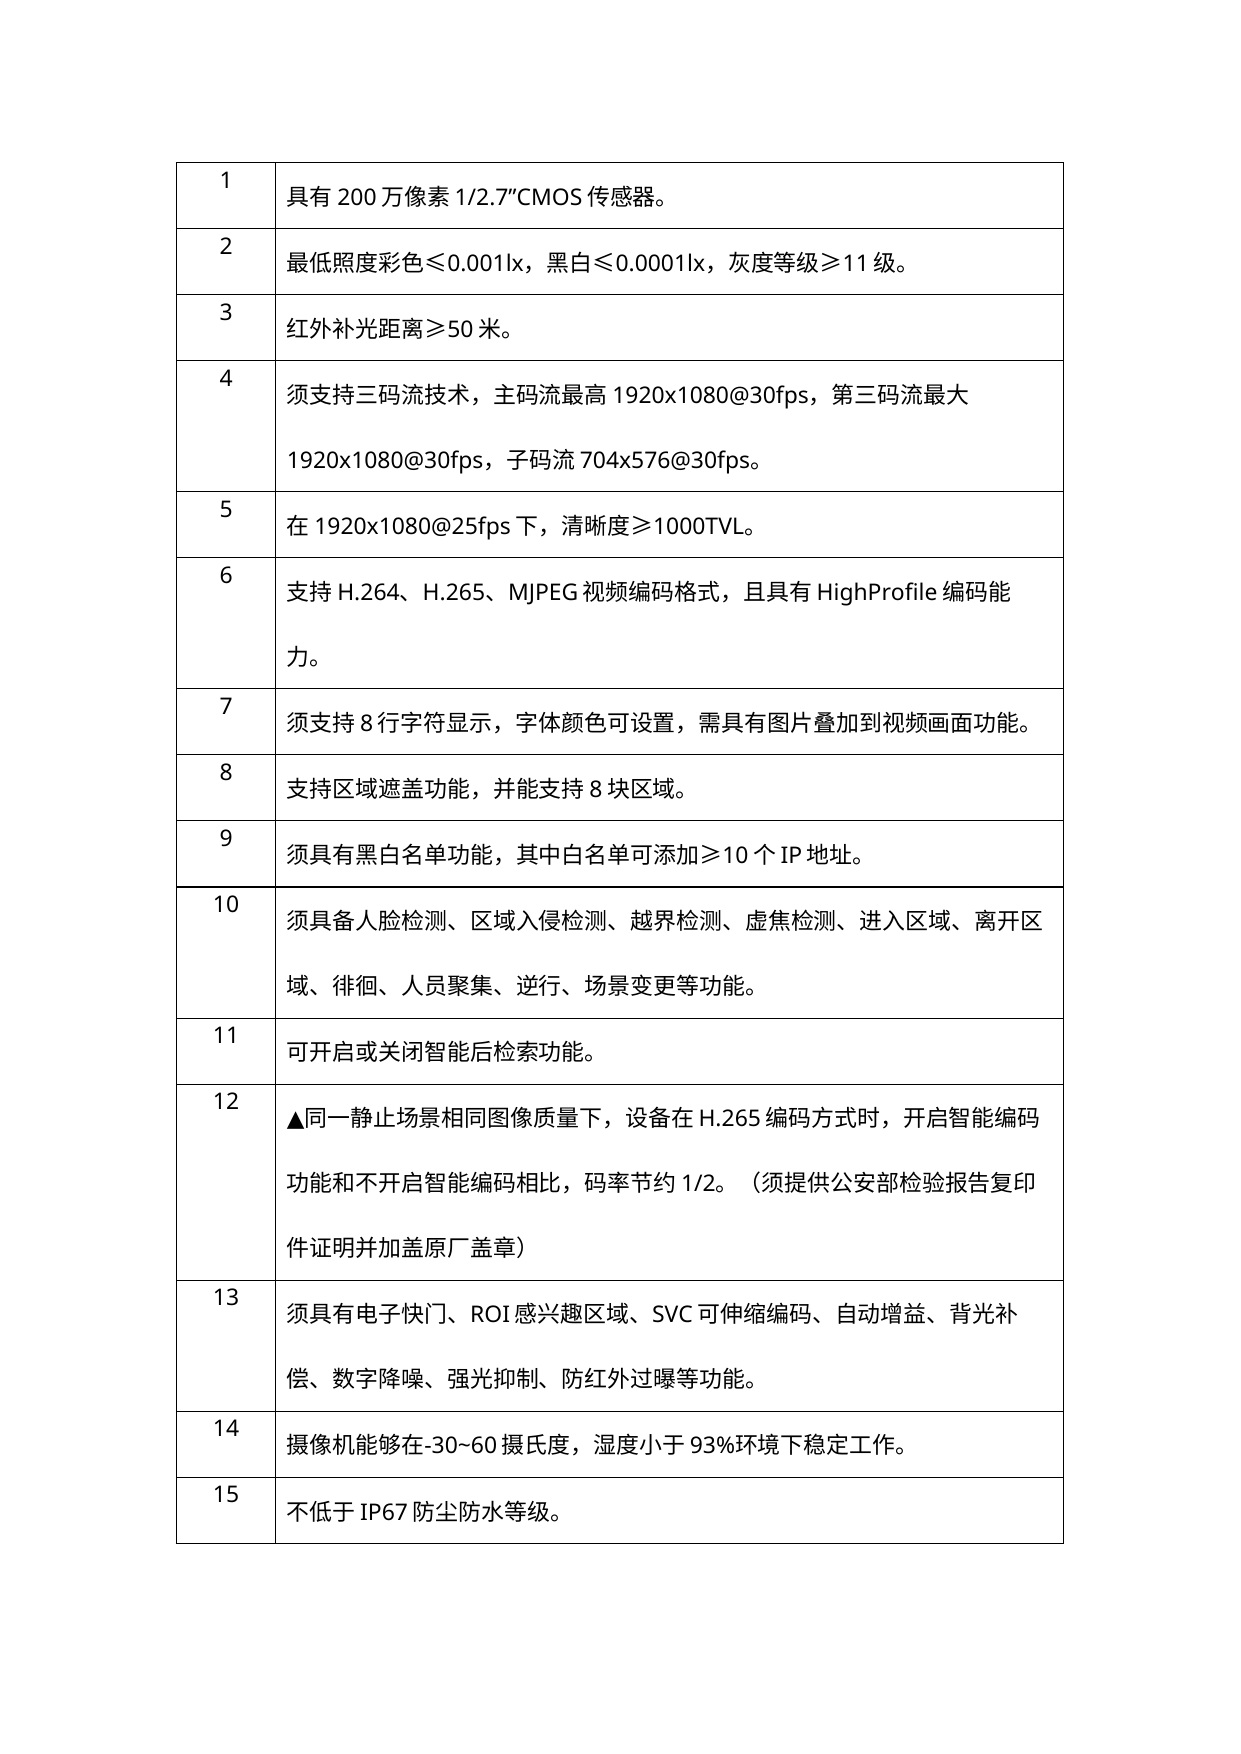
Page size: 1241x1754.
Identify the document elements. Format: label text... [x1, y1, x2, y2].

table_cell 3 [177, 295, 275, 360]
table_cell 1 [177, 163, 275, 228]
table_cell 9 [177, 821, 275, 886]
table_cell ▲同一静止场景相同图像质量下，设备在H.265编码方式时，开启智能编码功能和不开启智能编码相比，码率节约1/2。（须提供公安部检验报告复印件证明并加盖原厂盖章） [276, 1085, 1063, 1279]
table_cell 13 [177, 1281, 275, 1411]
table_cell 11 [177, 1019, 275, 1083]
table_cell 须支持三码流技术，主码流最高1920x1080@30fps，第三码流最大1920x1080@30fps，子码流704x576@30fps。 [276, 361, 1063, 491]
table_cell 在1920x1080@25fps下，清晰度≥1000TVL。 [276, 492, 1063, 557]
table_cell 不低于IP67防尘防水等级。 [276, 1478, 1063, 1543]
table_cell 10 [177, 888, 275, 1017]
table_cell 须具备人脸检测、区域入侵检测、越界检测、虚焦检测、进入区域、离开区域、徘徊、人员聚集、逆行、场景变更等功能。 [276, 888, 1063, 1017]
table_cell 具有200万像素1/2.7”CMOS传感器。 [276, 163, 1063, 228]
table_cell 7 [177, 689, 275, 754]
table_cell 8 [177, 755, 275, 820]
table_cell 支持H.264、H.265、MJPEG视频编码格式，且具有HighProfile编码能力。 [276, 558, 1063, 688]
table_cell 支持区域遮盖功能，并能支持8块区域。 [276, 755, 1063, 820]
table_cell 4 [177, 361, 275, 491]
table_cell 红外补光距离≥50米。 [276, 295, 1063, 360]
table_cell 2 [177, 229, 275, 294]
table_cell 15 [177, 1478, 275, 1543]
table_cell 须具有黑白名单功能，其中白名单可添加≥10个IP地址。 [276, 821, 1063, 886]
table_cell 摄像机能够在-30~60摄氏度，湿度小于93%环境下稳定工作。 [276, 1412, 1063, 1477]
table_cell 5 [177, 492, 275, 557]
table_cell 最低照度彩色≤0.001lx，黑白≤0.0001lx，灰度等级≥11级。 [276, 229, 1063, 294]
table_cell 须支持8行字符显示，字体颜色可设置，需具有图片叠加到视频画面功能。 [276, 689, 1063, 754]
table_cell 6 [177, 558, 275, 688]
table_cell 须具有电子快门、ROI感兴趣区域、SVC可伸缩编码、自动增益、背光补偿、数字降噪、强光抑制、防红外过曝等功能。 [276, 1281, 1063, 1411]
table_cell 12 [177, 1085, 275, 1279]
table_cell 14 [177, 1412, 275, 1477]
table_cell 可开启或关闭智能后检索功能。 [276, 1019, 1063, 1083]
